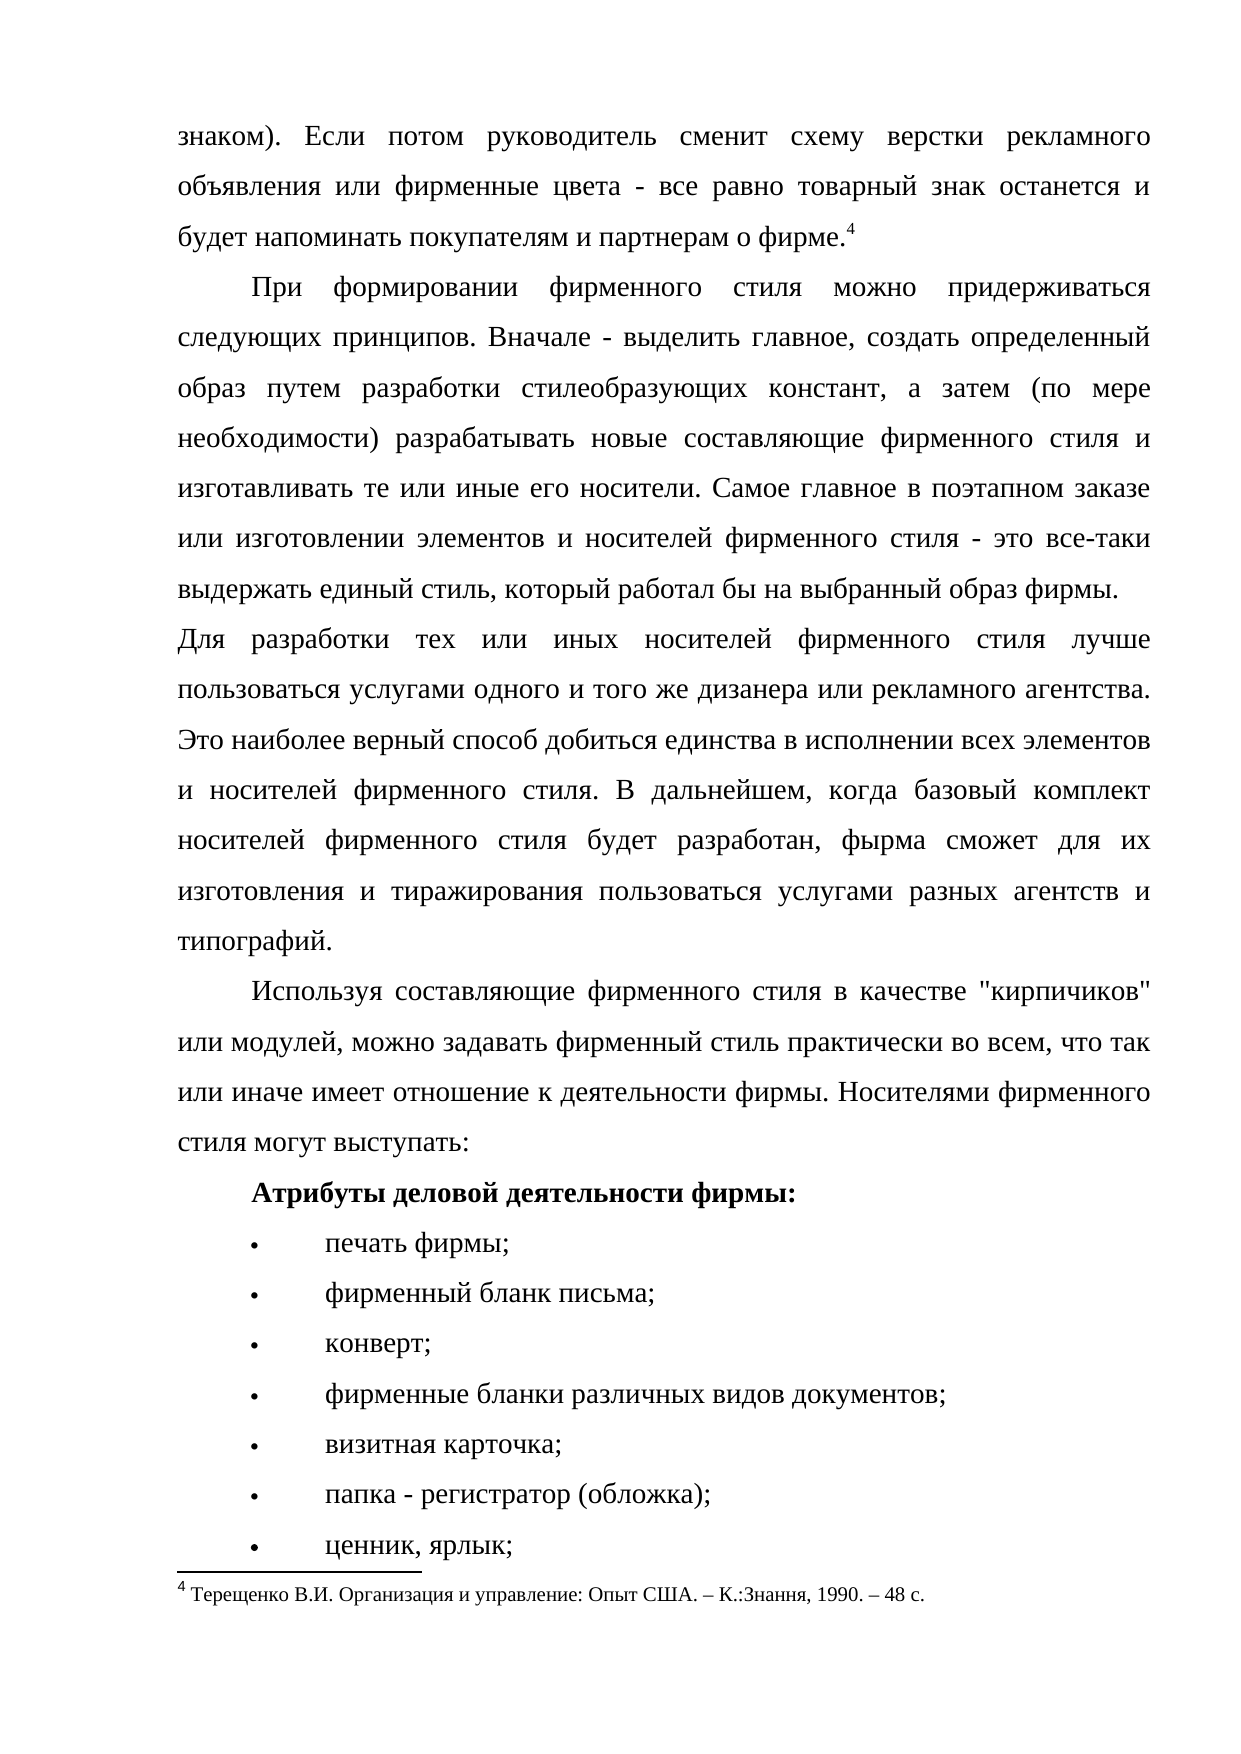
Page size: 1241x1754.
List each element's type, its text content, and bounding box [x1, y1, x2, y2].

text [177, 118, 1152, 252]
list фирменные бланки различных видов документов; [177, 1376, 1152, 1409]
text Используя составляющие фирменного стиля в качестве "кирпичиков" или модулей, можно задавать фирменный стиль практически во всем, что так или иначе имеет отношение к деятельности фирмы. Носителями фирменного стиля могут выступать: [177, 973, 1152, 1158]
list конверт; [177, 1326, 1152, 1359]
text Атрибуты деловой деятельности фирмы: [177, 1175, 1152, 1208]
text При формировании фирменного стиля можно придерживаться следующих принципов. Вначале - выделить главное, создать определенный образ путем разработки стилеобразующих констант, а затем (по мере необходимости) разрабатывать новые составляющие фирменного стиля и изготавливать те или иные его носители. Самое главное в поэтапном заказе или изготовлении элементов и носителей фирменного стиля - это все-таки выдержать единый стиль, который работал бы на выбранный образ фирмы. Для разработки тех или иных носителей фирменного стиля лучше пользоваться услугами одного и того же дизанера или рекламного агентства. Это наиболее верный способ добиться единства в исполнении всех элементов и носителей фирменного стиля. В дальнейшем, когда базовый комплект носителей фирменного стиля будет разработан, фырма сможет для их изготовления и тиражирования пользоваться услугами разных агентств и типографий. [177, 269, 1152, 957]
list печать фирмы; [177, 1225, 1152, 1258]
list папка - регистратор (обложка); [177, 1477, 1152, 1510]
list ценник, ярлык; [177, 1527, 1152, 1560]
list визитная карточка; [177, 1426, 1152, 1460]
list фирменный бланк письма; [177, 1275, 1152, 1309]
